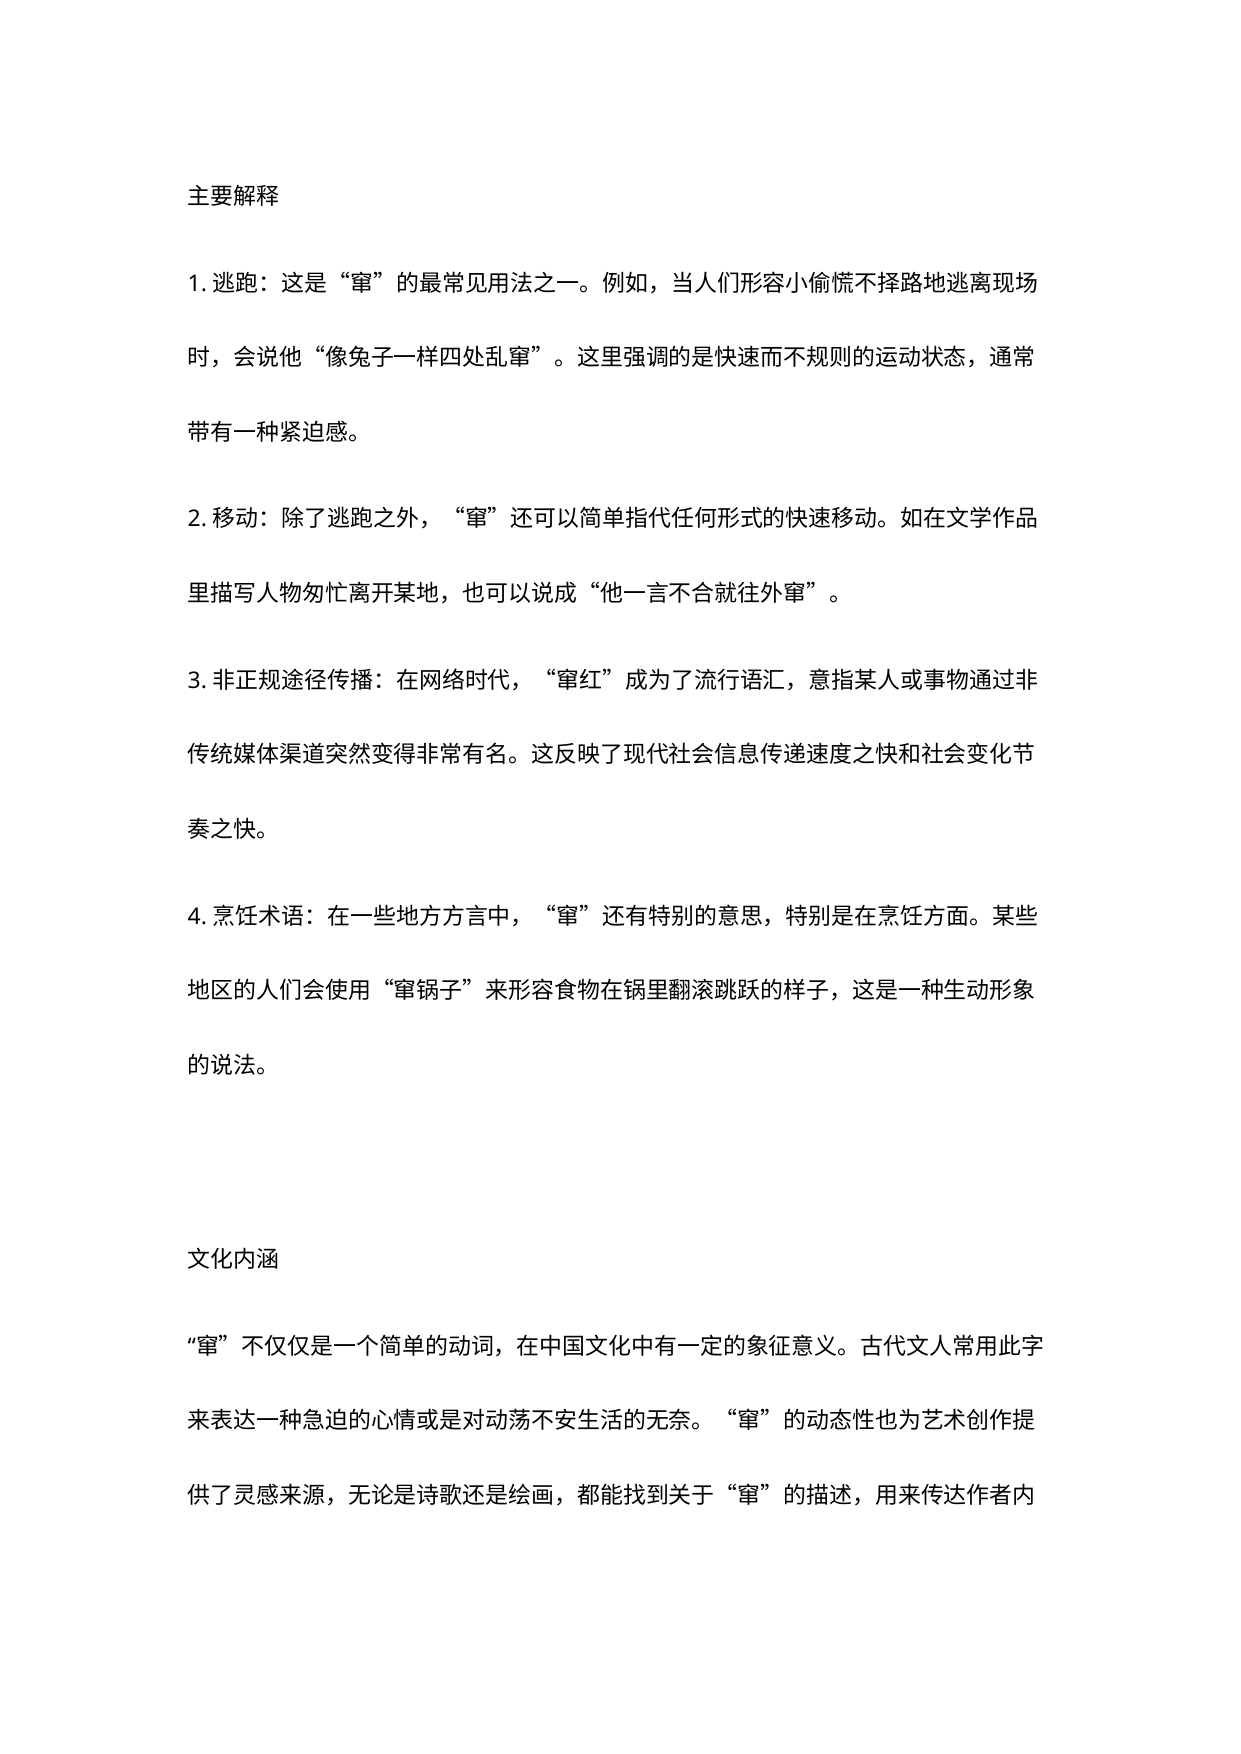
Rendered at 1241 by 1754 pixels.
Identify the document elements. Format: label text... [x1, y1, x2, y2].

text 文化内涵 [187, 1225, 1053, 1290]
text 1. 逃跑：这是“窜”的最常见用法之一。例如，当人们形容小偷慌不择路地逃离现场时，会说他“像兔子一样四处乱窜”。这里强调的是快速而不规则的运动状态，通常带有一种紧迫感。 [187, 248, 1053, 463]
text 2. 移动：除了逃跑之外，“窜”还可以简单指代任何形式的快速移动。如在文学作品里描写人物匆忙离开某地，也可以说成“他一言不合就往外窜”。 [187, 484, 1053, 624]
text 4. 烹饪术语：在一些地方方言中，“窜”还有特别的意思，特别是在烹饪方面。某些地区的人们会使用“窜锅子”来形容食物在锅里翻滚跳跃的样子，这是一种生动形象的说法。 [187, 882, 1053, 1096]
text 主要解释 [187, 162, 1053, 227]
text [187, 1312, 1053, 1526]
text 3. 非正规途径传播：在网络时代，“窜红”成为了流行语汇，意指某人或事物通过非传统媒体渠道突然变得非常有名。这反映了现代社会信息传递速度之快和社会变化节奏之快。 [187, 646, 1053, 860]
